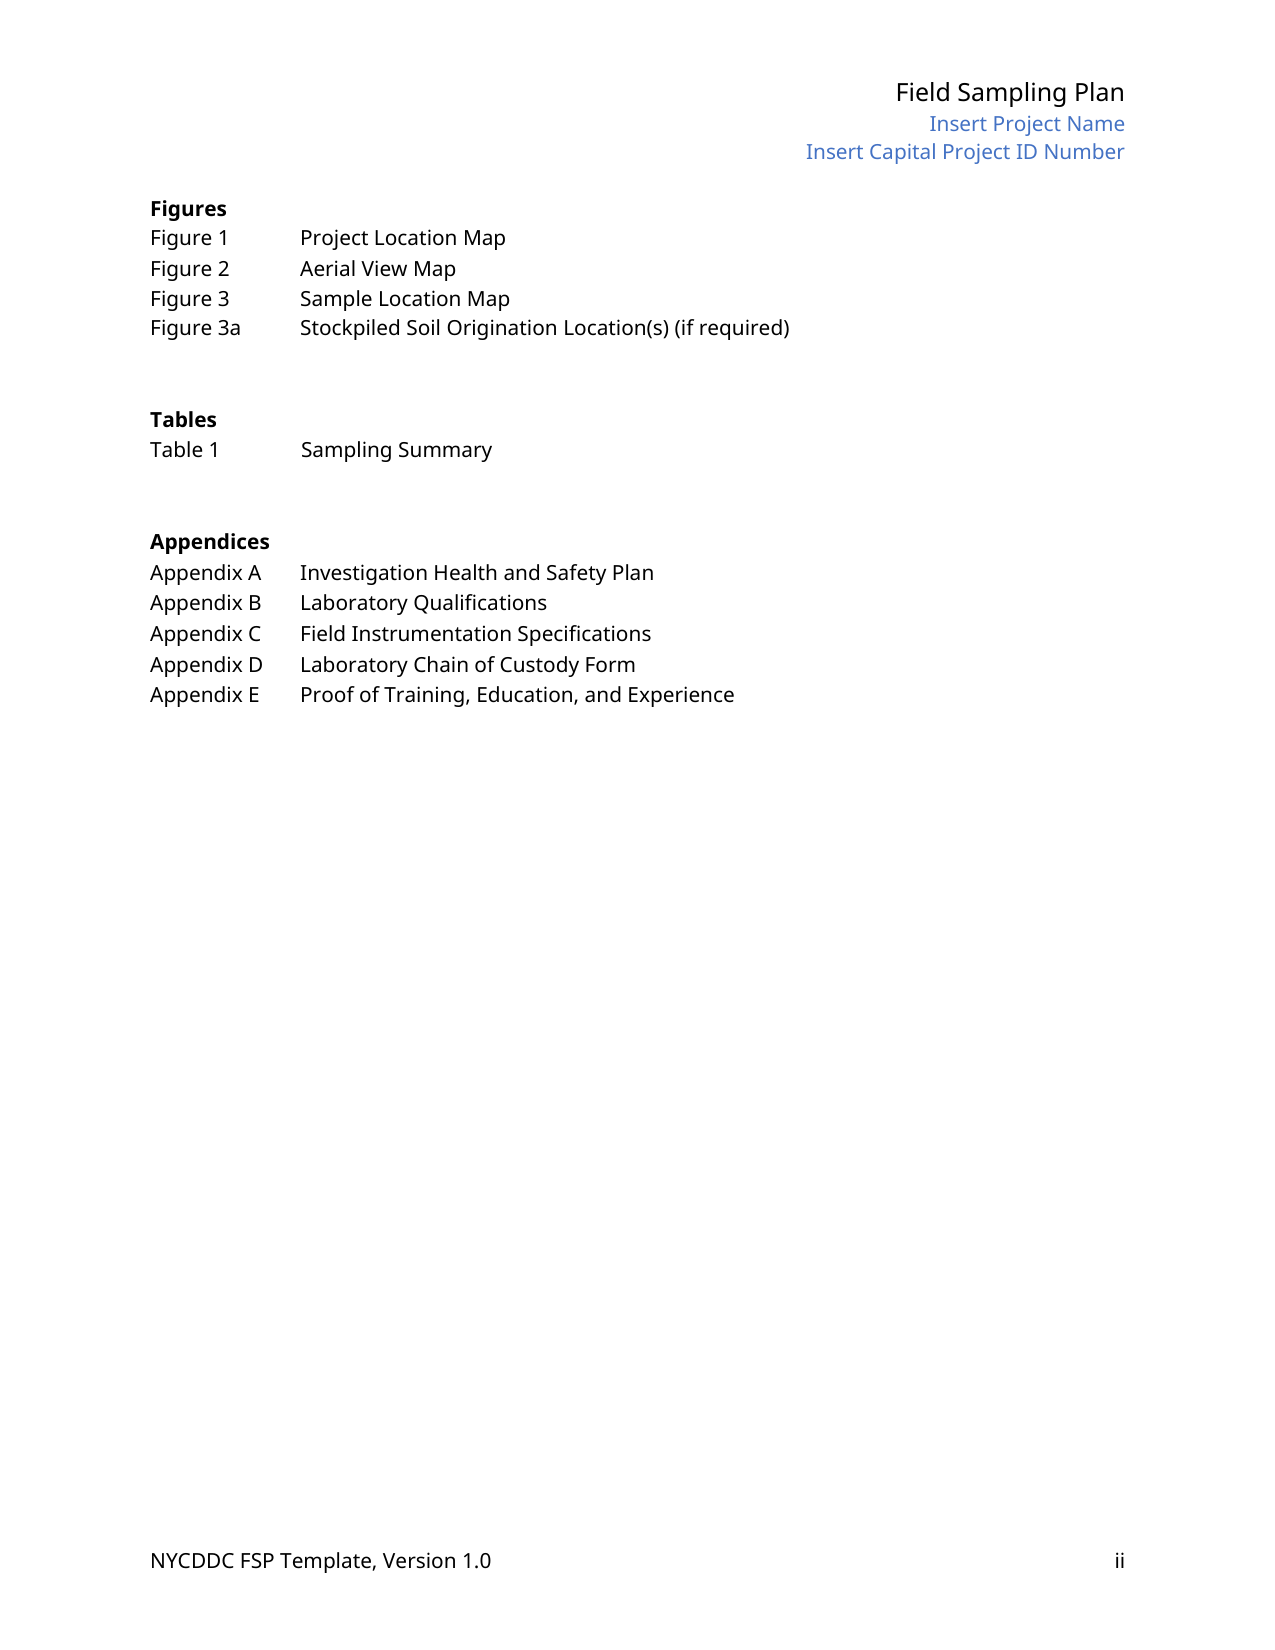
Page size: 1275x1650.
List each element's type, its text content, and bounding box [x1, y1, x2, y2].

text Tables [150, 405, 1125, 433]
text Appendix B Laboratory Qualifications [150, 588, 1125, 617]
text Appendix E Proof of Training, Education, and Experience [150, 680, 1125, 709]
text Appendix C Field Instrumentation Specifications [150, 619, 1125, 648]
text Figure 2 Aerial View Map [150, 254, 1125, 282]
text Figures [150, 194, 1125, 222]
text Appendix A Investigation Health and Safety Plan [150, 558, 1125, 586]
text Figure 1 Project Location Map [150, 223, 1125, 252]
text Appendices [150, 527, 1125, 556]
text Appendix D Laboratory Chain of Custody Form [150, 650, 1125, 678]
text Figure 3a Stockpiled Soil Origination Location(s) (if required) [150, 313, 1125, 341]
text Table 1 Sampling Summary [150, 435, 1125, 464]
text Figure 3 Sample Location Map [150, 284, 1125, 313]
